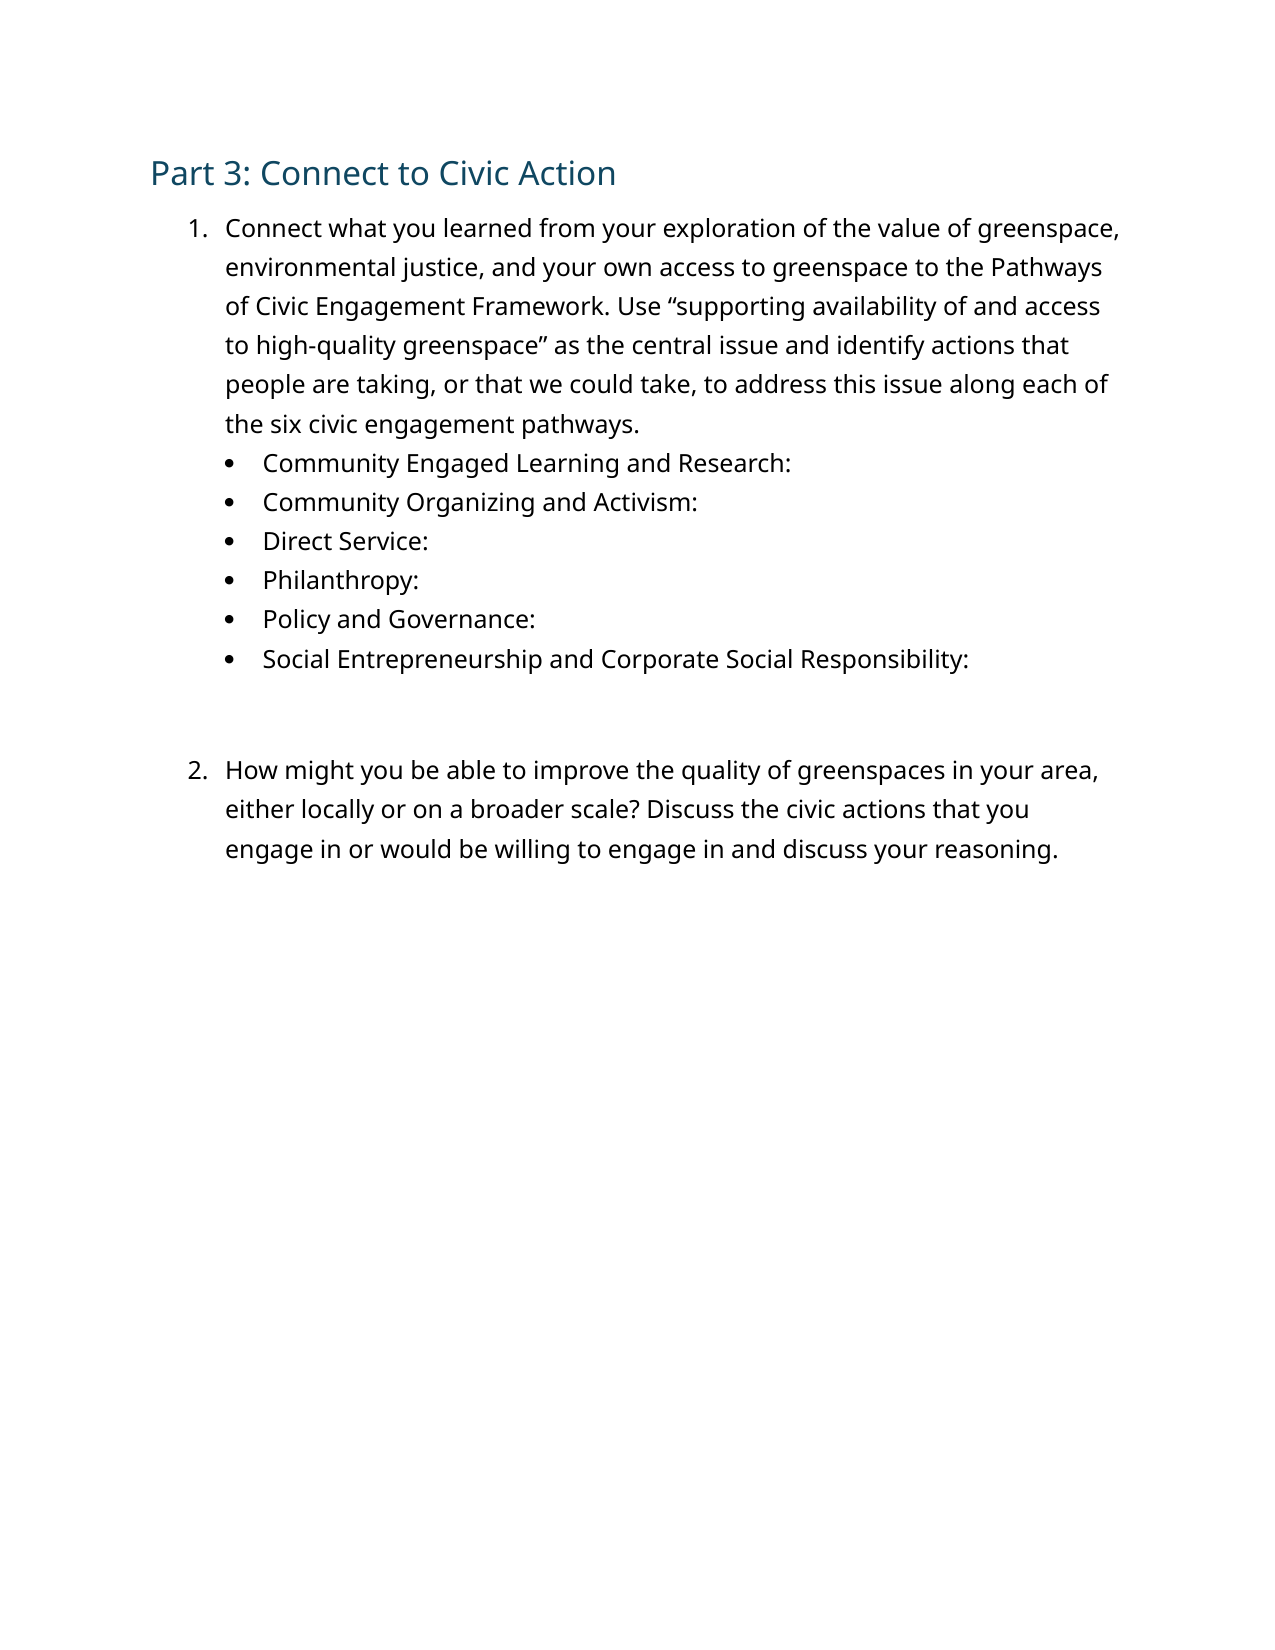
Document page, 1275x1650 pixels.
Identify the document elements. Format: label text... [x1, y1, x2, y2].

list Direct Service: [225, 524, 1125, 558]
list Connect what you learned from your exploration of the value of greenspace, environmental justice, and your own access to greenspace to the Pathways of Civic Engagement Framework. Use “supporting availability of and access to high-quality greenspace” as the central issue and identify actions that people are taking, or that we could take, to address this issue along each of the six civic engagement pathways. [187, 211, 1125, 440]
list Philanthropy: [225, 563, 1125, 597]
list Social Entrepreneurship and Corporate Social Responsibility: [225, 641, 1125, 675]
list How might you be able to improve the quality of greenspaces in your area, either locally or on a broader scale? Discuss the civic actions that you engage in or would be willing to engage in and discuss your reasoning. [187, 753, 1125, 865]
list Community Organizing and Activism: [225, 485, 1125, 519]
subtitle Part 3: Connect to Civic Action [150, 150, 1125, 195]
list Community Engaged Learning and Research: [225, 446, 1125, 479]
list Policy and Governance: [225, 602, 1125, 636]
